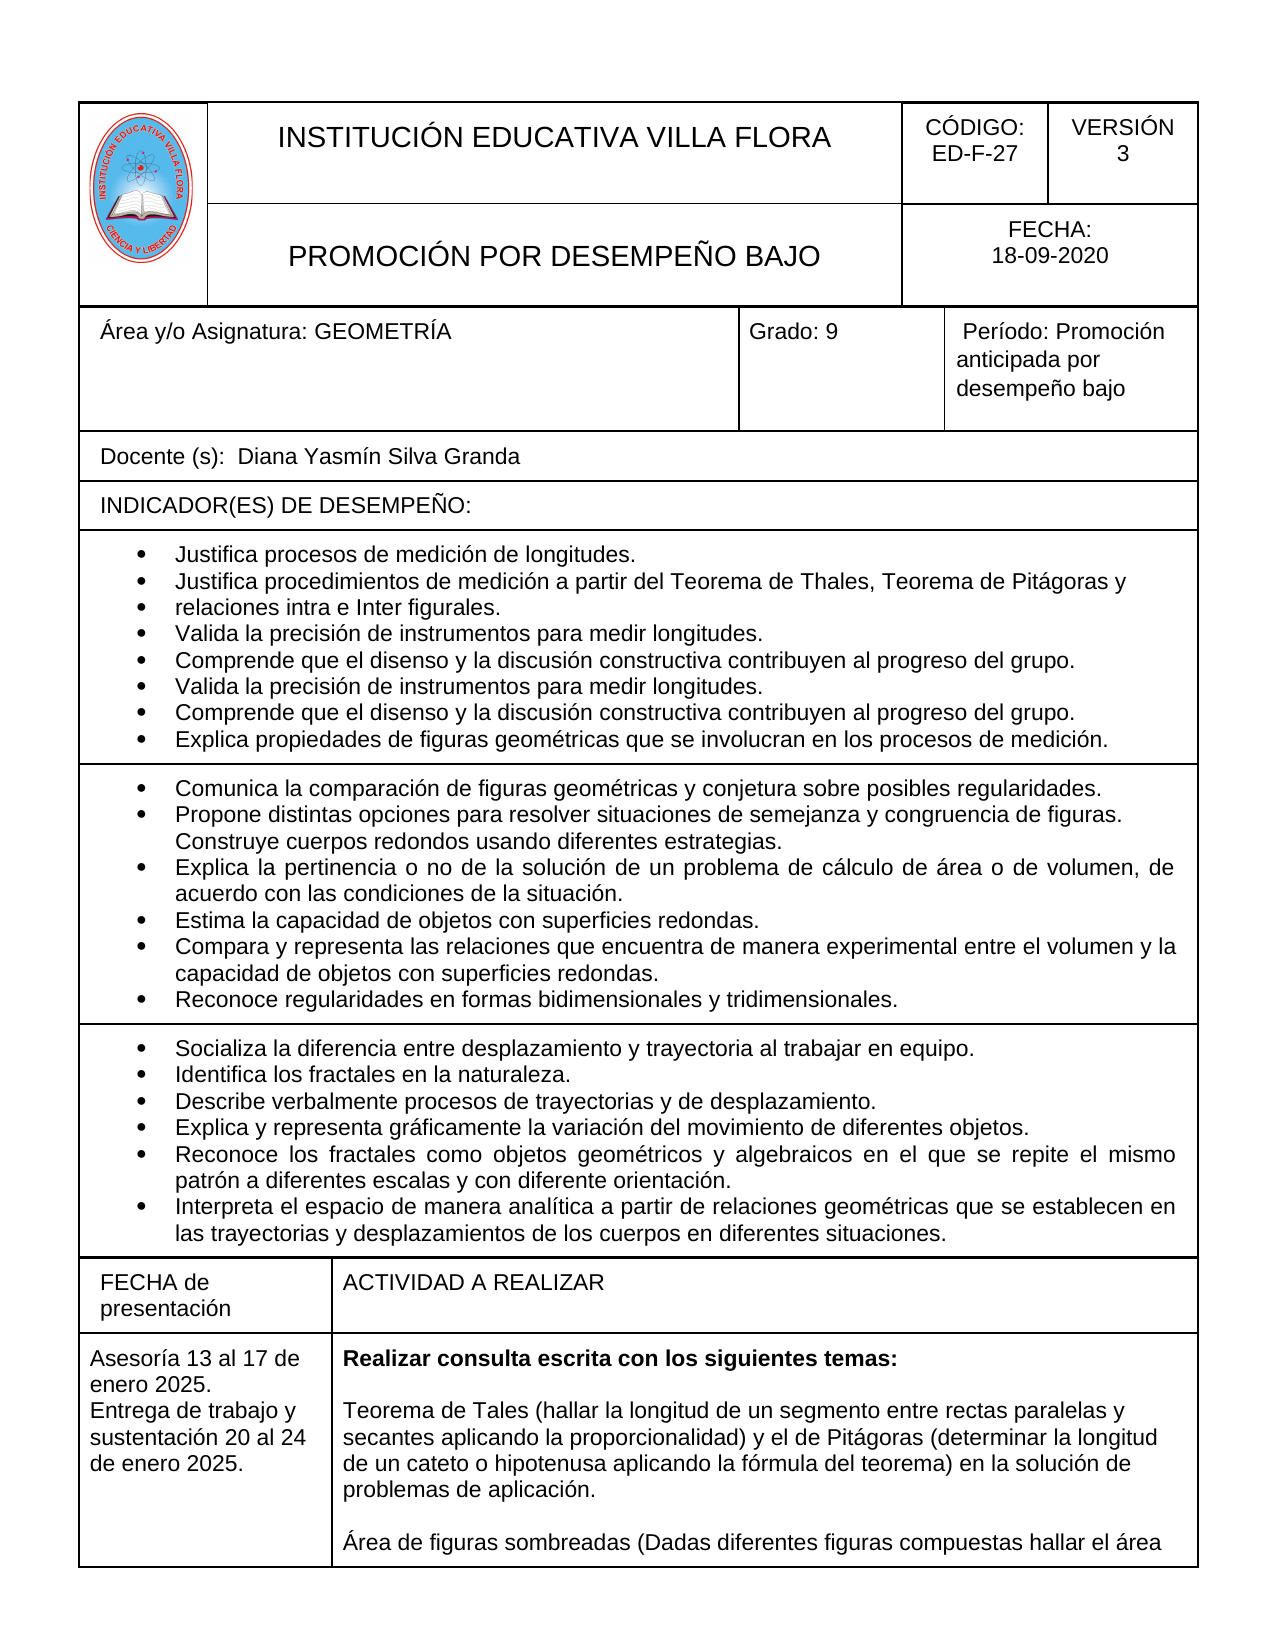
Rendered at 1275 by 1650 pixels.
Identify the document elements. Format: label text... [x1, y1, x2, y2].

table_cell FECHA de presentación [80, 1259, 331, 1332]
table_header INSTITUCIÓN EDUCATIVA VILLA FLORA [208, 103, 901, 203]
table_header CÓDIGO: ED-F-27 [903, 104, 1047, 203]
table_cell Comunica la comparación de figuras geométricas y conjetura sobre posibles regularidades. Propone distintas opciones para resolver situaciones de semejanza y congruencia de figuras. Construye cuerpos redondos usando diferentes estrategias. Explica la pertinencia o no de la solución de un problema de cálculo de área o de volumen, de acuerdo con las condiciones de la situación. Estima la capacidad de objetos con superficies redondas. Compara y representa las relaciones que encuentra de manera experimental entre el volumen y la capacidad de objetos con superficies redondas. Reconoce regularidades en formas bidimensionales y tridimensionales. [80, 765, 1197, 1023]
table_cell Área y/o Asignatura: GEOMETRÍA [80, 308, 738, 430]
table_cell FECHA: 18-09-2020 [903, 205, 1197, 305]
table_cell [333, 1334, 1197, 1566]
table_cell INDICADOR(ES) DE DESEMPEÑO: [80, 482, 1197, 529]
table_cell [80, 1334, 331, 1566]
table_header VERSIÓN 3 [1049, 104, 1197, 203]
table_header [80, 104, 207, 305]
table_cell Docente (s): Diana Yasmín Silva Granda [80, 432, 1197, 479]
table_cell PROMOCIÓN POR DESEMPEÑO BAJO [208, 204, 901, 305]
table_cell ACTIVIDAD A REALIZAR [333, 1259, 1197, 1332]
table_cell Grado: 9 [740, 308, 944, 430]
table_cell Socializa la diferencia entre desplazamiento y trayectoria al trabajar en equipo. Identifica los fractales en la naturaleza. Describe verbalmente procesos de trayectorias y de desplazamiento. Explica y representa gráficamente la variación del movimiento de diferentes objetos. Reconoce los fractales como objetos geométricos y algebraicos en el que se repite el mismo patrón a diferentes escalas y con diferente orientación. Interpreta el espacio de manera analítica a partir de relaciones geométricas que se establecen en las trayectorias y desplazamientos de los cuerpos en diferentes situaciones. [80, 1025, 1197, 1256]
table_cell Justifica procesos de medición de longitudes. Justifica procedimientos de medición a partir del Teorema de Thales, Teorema de Pitágoras y relaciones intra e Inter figurales. Valida la precisión de instrumentos para medir longitudes. Comprende que el disenso y la discusión constructiva contribuyen al progreso del grupo. Valida la precisión de instrumentos para medir longitudes. Comprende que el disenso y la discusión constructiva contribuyen al progreso del grupo. Explica propiedades de figuras geométricas que se involucran en los procesos de medición. [80, 531, 1197, 762]
table_cell Período: Promoción anticipada por desempeño bajo [945, 308, 1197, 430]
picture [89, 113, 193, 263]
